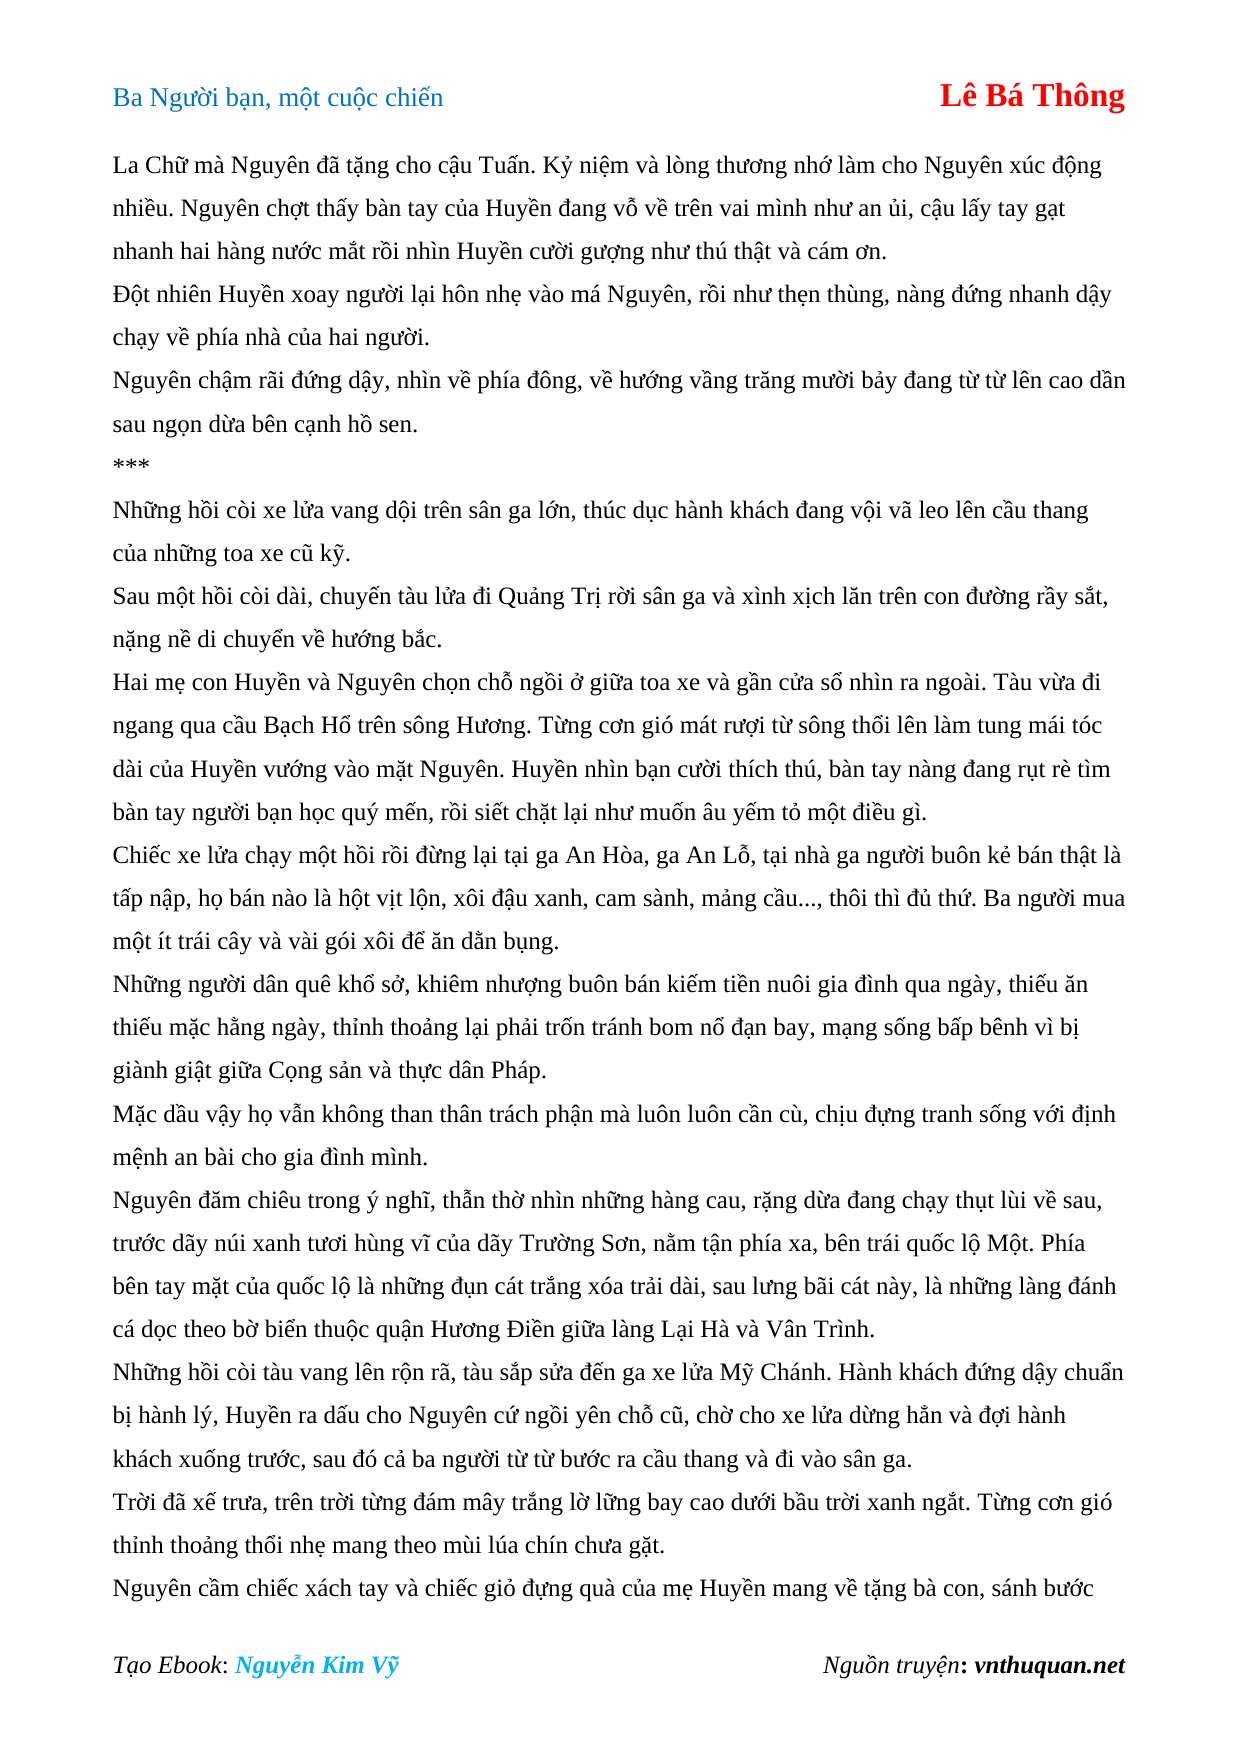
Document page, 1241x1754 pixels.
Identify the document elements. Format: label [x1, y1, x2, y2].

text [112, 150, 1128, 1602]
